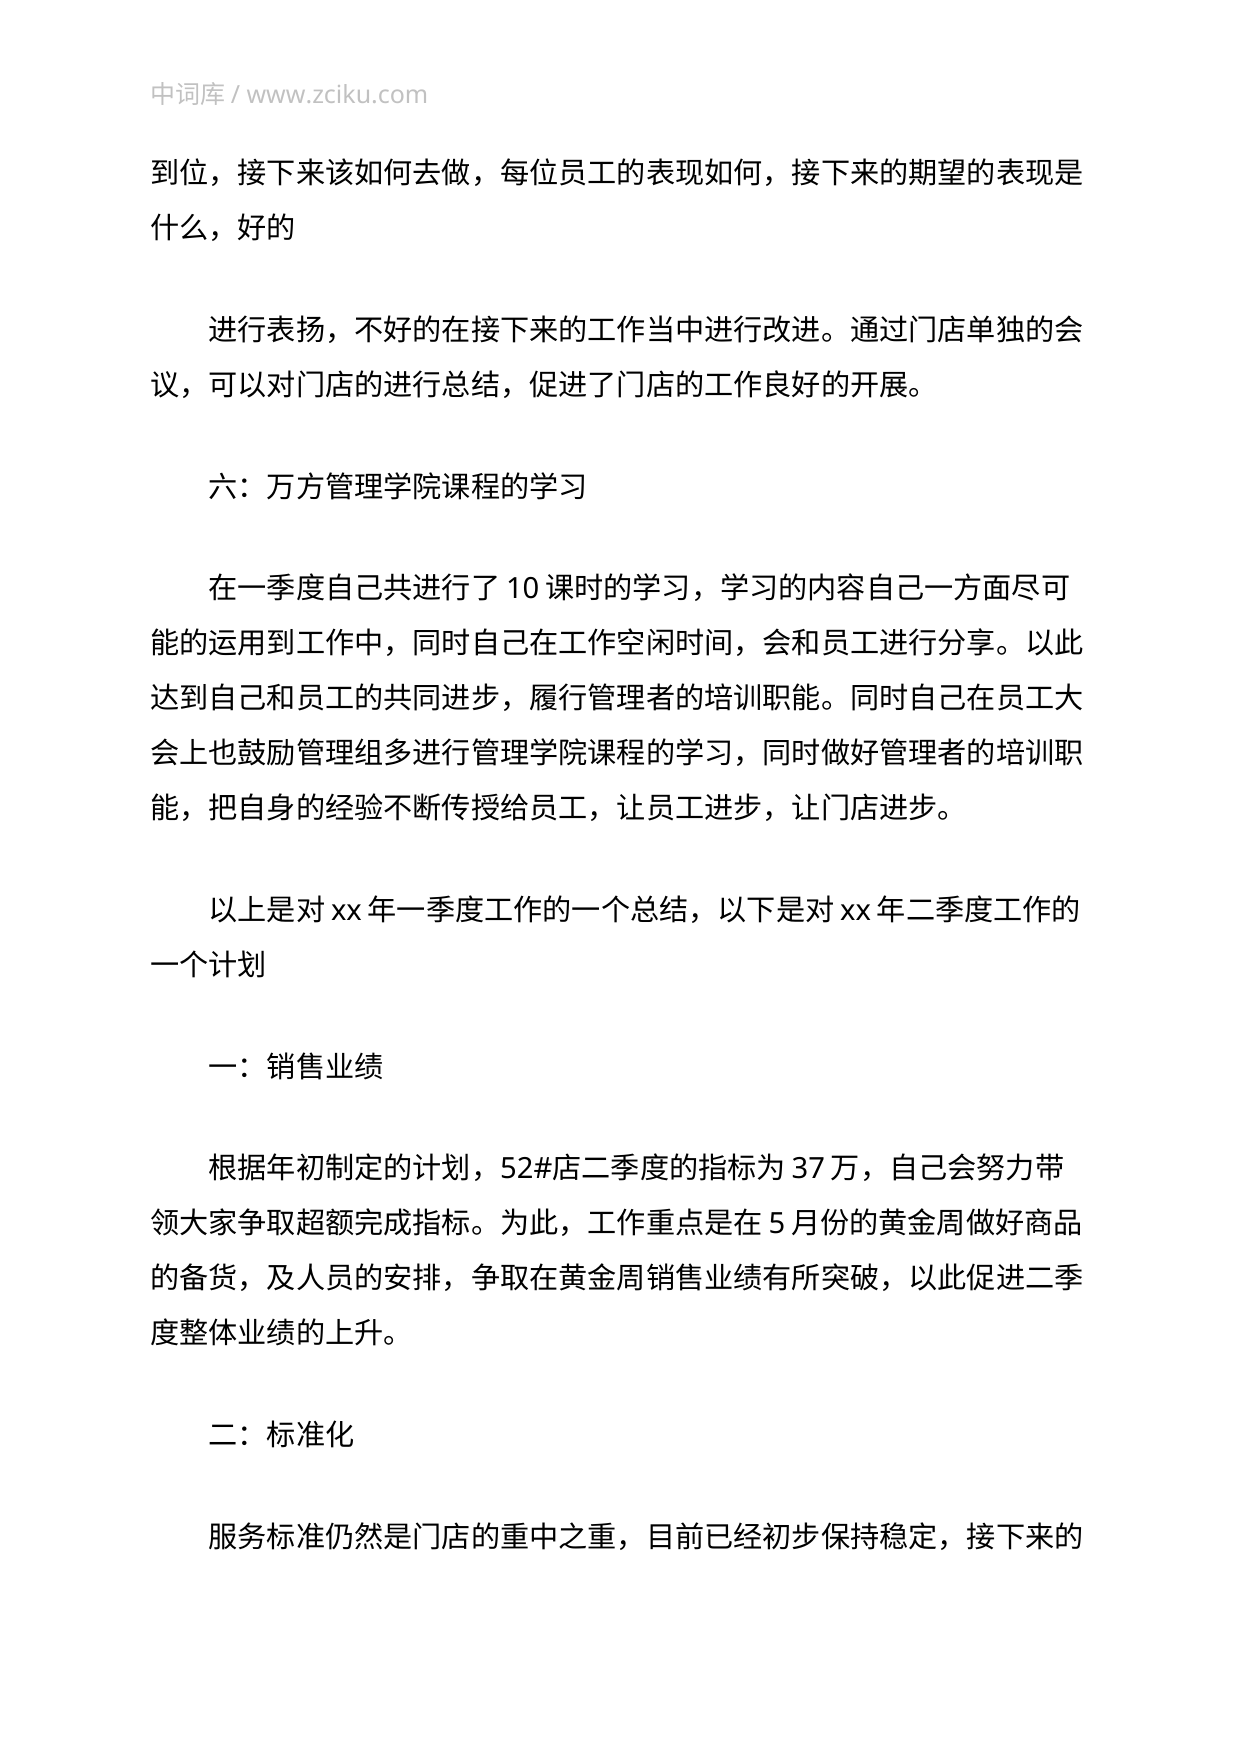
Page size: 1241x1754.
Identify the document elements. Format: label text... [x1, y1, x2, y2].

text 二：标准化 [150, 1412, 1090, 1454]
text 进行表扬，不好的在接下来的工作当中进行改进。通过门店单独的会议，可以对门店的进行总结，促进了门店的工作良好的开展。 [150, 307, 1090, 404]
text 以上是对xx年一季度工作的一个总结，以下是对xx年二季度工作的一个计划 [150, 887, 1090, 984]
text 六：万方管理学院课程的学习 [150, 463, 1090, 506]
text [150, 150, 1090, 247]
text 一：销售业绩 [150, 1043, 1090, 1086]
text 根据年初制定的计划，52#店二季度的指标为37万，自己会努力带领大家争取超额完成指标。为此，工作重点是在5月份的黄金周做好商品的备货，及人员的安排，争取在黄金周销售业绩有所突破，以此促进二季度整体业绩的上升。 [150, 1145, 1090, 1352]
text 在一季度自己共进行了10课时的学习，学习的内容自己一方面尽可能的运用到工作中，同时自己在工作空闲时间，会和员工进行分享。以此达到自己和员工的共同进步，履行管理者的培训职能。同时自己在员工大会上也鼓励管理组多进行管理学院课程的学习，同时做好管理者的培训职能，把自身的经验不断传授给员工，让员工进步，让门店进步。 [150, 565, 1090, 827]
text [150, 1513, 1090, 1556]
